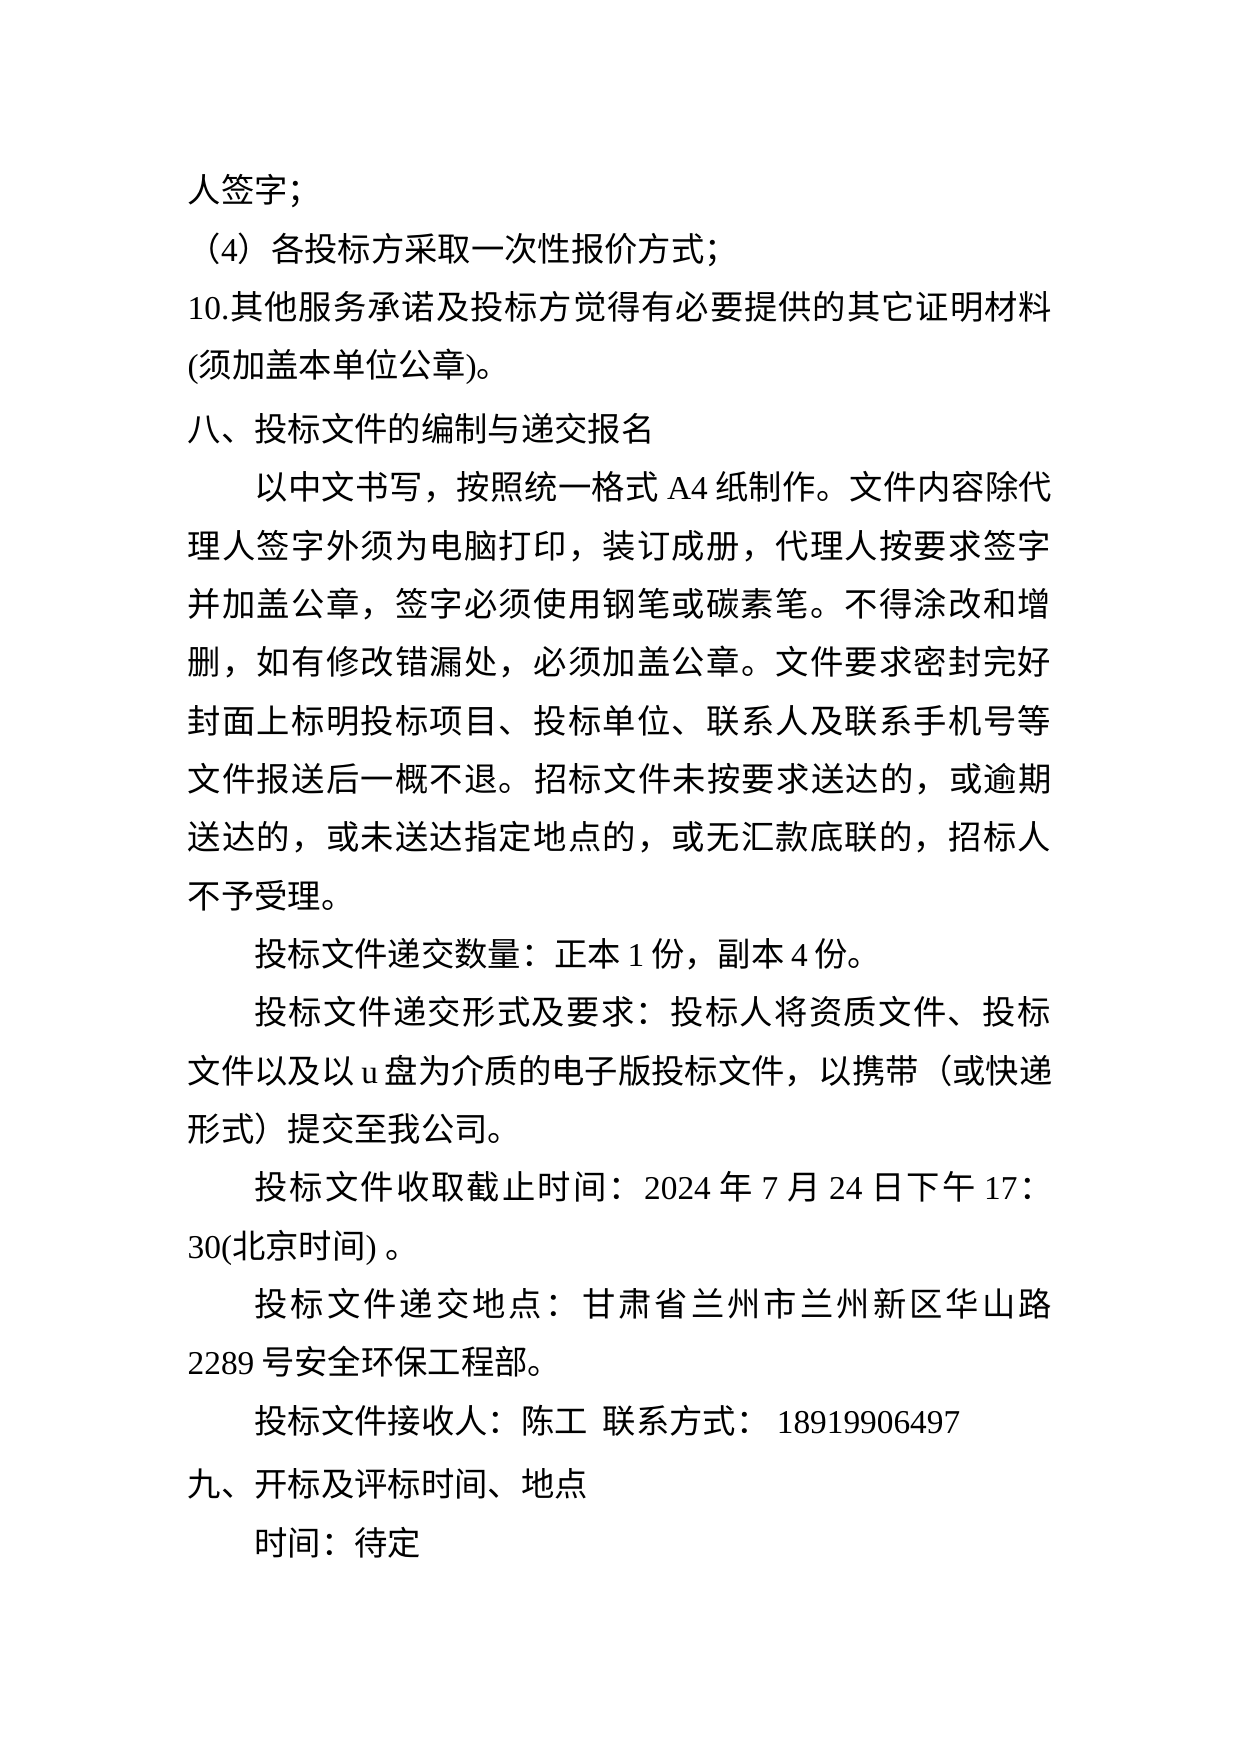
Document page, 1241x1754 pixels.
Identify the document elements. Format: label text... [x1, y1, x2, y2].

text 投标文件收取截止时间：2024年7月24日下午17：30(北京时间) 。 [187, 1153, 1053, 1270]
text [187, 156, 1053, 214]
text 以中文书写，按照统一格式A4纸制作。文件内容除代理人签字外须为电脑打印，装订成册，代理人按要求签字并加盖公章，签字必须使用钢笔或碳素笔。不得涂改和增删，如有修改错漏处，必须加盖公章。文件要求密封完好，封面上标明投标项目、投标单位、联系人及联系手机号等。文件报送后一概不退。招标文件未按要求送达的，或逾期送达的，或未送达指定地点的，或无汇款底联的，招标人不予受理。 [187, 453, 1053, 920]
text 投标文件递交形式及要求：投标人将资质文件、投标文件以及以u盘为介质的电子版投标文件，以携带（或快递形式）提交至我公司。 [187, 978, 1053, 1153]
text 时间：待定 [187, 1508, 1053, 1567]
subtitle 八、投标文件的编制与递交报名 [187, 395, 1053, 453]
text 10.其他服务承诺及投标方觉得有必要提供的其它证明材料(须加盖本单位公章)。 [187, 273, 1053, 389]
text 投标文件递交数量：正本1份，副本4份。 [187, 920, 1053, 978]
subtitle 九、开标及评标时间、地点 [187, 1450, 1053, 1508]
text 投标文件接收人：陈工 联系方式： 18919906497 [187, 1386, 1053, 1445]
text （4）各投标方采取一次性报价方式； [187, 214, 1053, 273]
text 投标文件递交地点：甘肃省兰州市兰州新区华山路2289号安全环保工程部。 [187, 1270, 1053, 1386]
